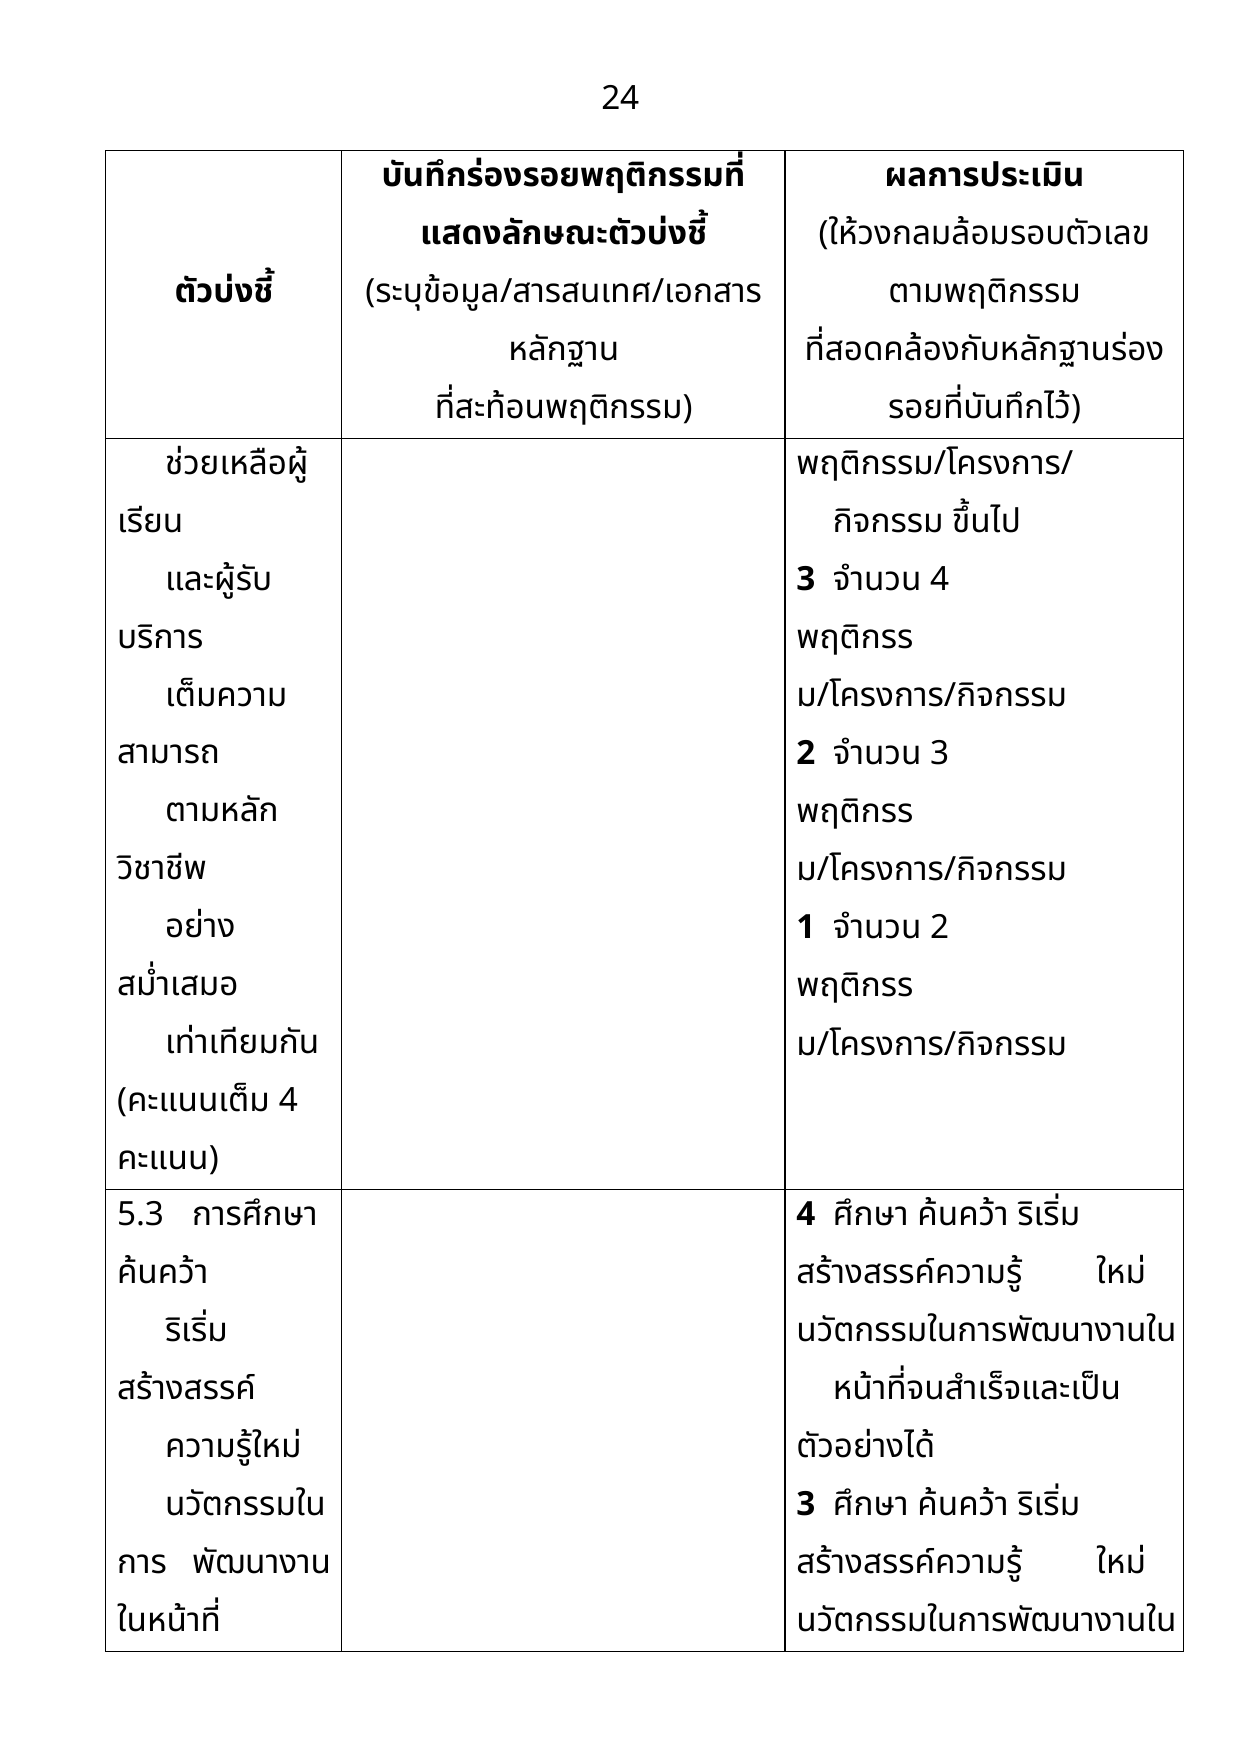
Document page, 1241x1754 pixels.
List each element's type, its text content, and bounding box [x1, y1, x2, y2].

table_header บันทึกร่องรอยพฤติกรรมที่แสดงลักษณะตัวบ่งชี้ (ระบุข้อมูล/สารสนเทศ/เอกสารหลักฐาน ที่สะท้อนพฤติกรรม) [342, 151, 784, 438]
table_header ผลการประเมิน (ให้วงกลมล้อมรอบตัวเลข ตามพฤติกรรม ที่สอดคล้องกับหลักฐานร่องรอยที่บันทึกไว้) [786, 151, 1183, 438]
table_cell 5.3 การศึกษา ค้นคว้า ริเริ่ม สร้างสรรค์ ความรู้ใหม่ นวัตกรรมในการ พัฒนางานในหน้าที่ (คะแนนเต็ม 4 คะแนน) [106, 1190, 341, 1651]
table_header ตัวบ่งชี้ [106, 151, 341, 438]
table_cell 5.2 การเอาใจใส่ ช่วยเหลือผู้เรียน และผู้รับบริการ เต็มความสามารถ ตามหลักวิชาชีพ อย่างสม่ำเสมอ เท่าเทียมกัน (คะแนนเต็ม 4 คะแนน) [106, 439, 341, 1189]
table_cell [342, 439, 784, 1189]
table_cell [342, 1190, 784, 1651]
